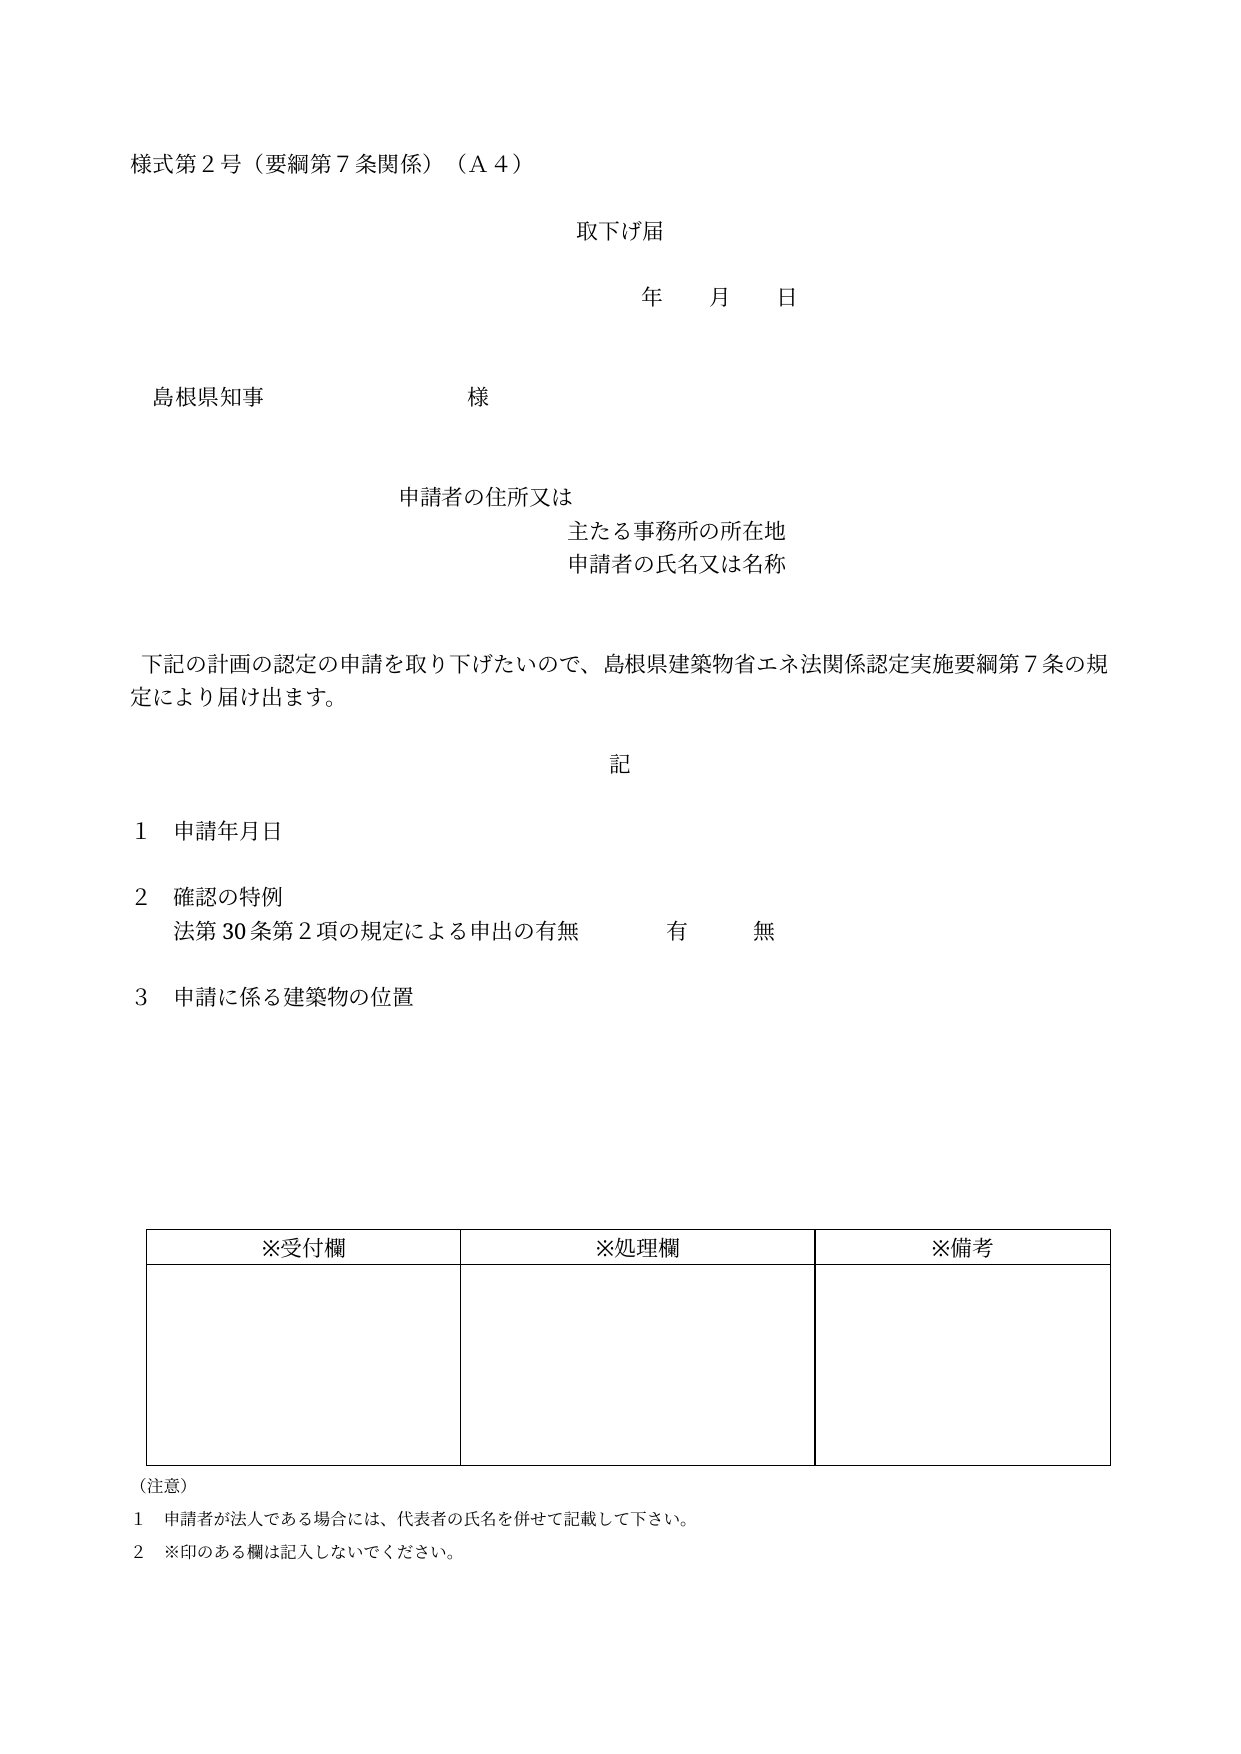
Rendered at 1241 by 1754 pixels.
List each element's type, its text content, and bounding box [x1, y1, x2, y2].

text 取下げ届 [130, 212, 1110, 246]
text 下記の計画の認定の申請を取り下げたいので、島根県建築物省エネ法関係認定実施要綱第７条の規定により届け出ます。 [130, 646, 1110, 712]
text 年 月 日 [130, 279, 1110, 312]
text 申請者の氏名又は名称 [130, 546, 1110, 579]
table_cell [816, 1265, 1110, 1464]
table_header ※受付欄 [147, 1230, 460, 1263]
text 申請者の住所又は [130, 479, 1110, 512]
text ２ 確認の特例 [130, 879, 1110, 912]
text ２ ※印のある欄は記入しないでください。 [130, 1532, 1110, 1566]
text １ 申請年月日 [130, 812, 1110, 846]
table_header ※処理欄 [461, 1230, 814, 1263]
text 様式第２号（要綱第７条関係）（Ａ４） [130, 146, 1110, 179]
text １ 申請者が法人である場合には、代表者の氏名を併せて記載して下さい。 [130, 1499, 1110, 1532]
table_cell [461, 1265, 814, 1464]
text （注意） [130, 1466, 1110, 1499]
table_header ※備考 [816, 1230, 1110, 1263]
text 法第30条第２項の規定による申出の有無 有 無 [130, 912, 1110, 946]
text ３ 申請に係る建築物の位置 [130, 979, 1110, 1012]
text 主たる事務所の所在地 [130, 512, 1110, 546]
text 記 [130, 746, 1110, 779]
text 島根県知事 様 [130, 379, 1110, 412]
table_cell [147, 1265, 460, 1464]
